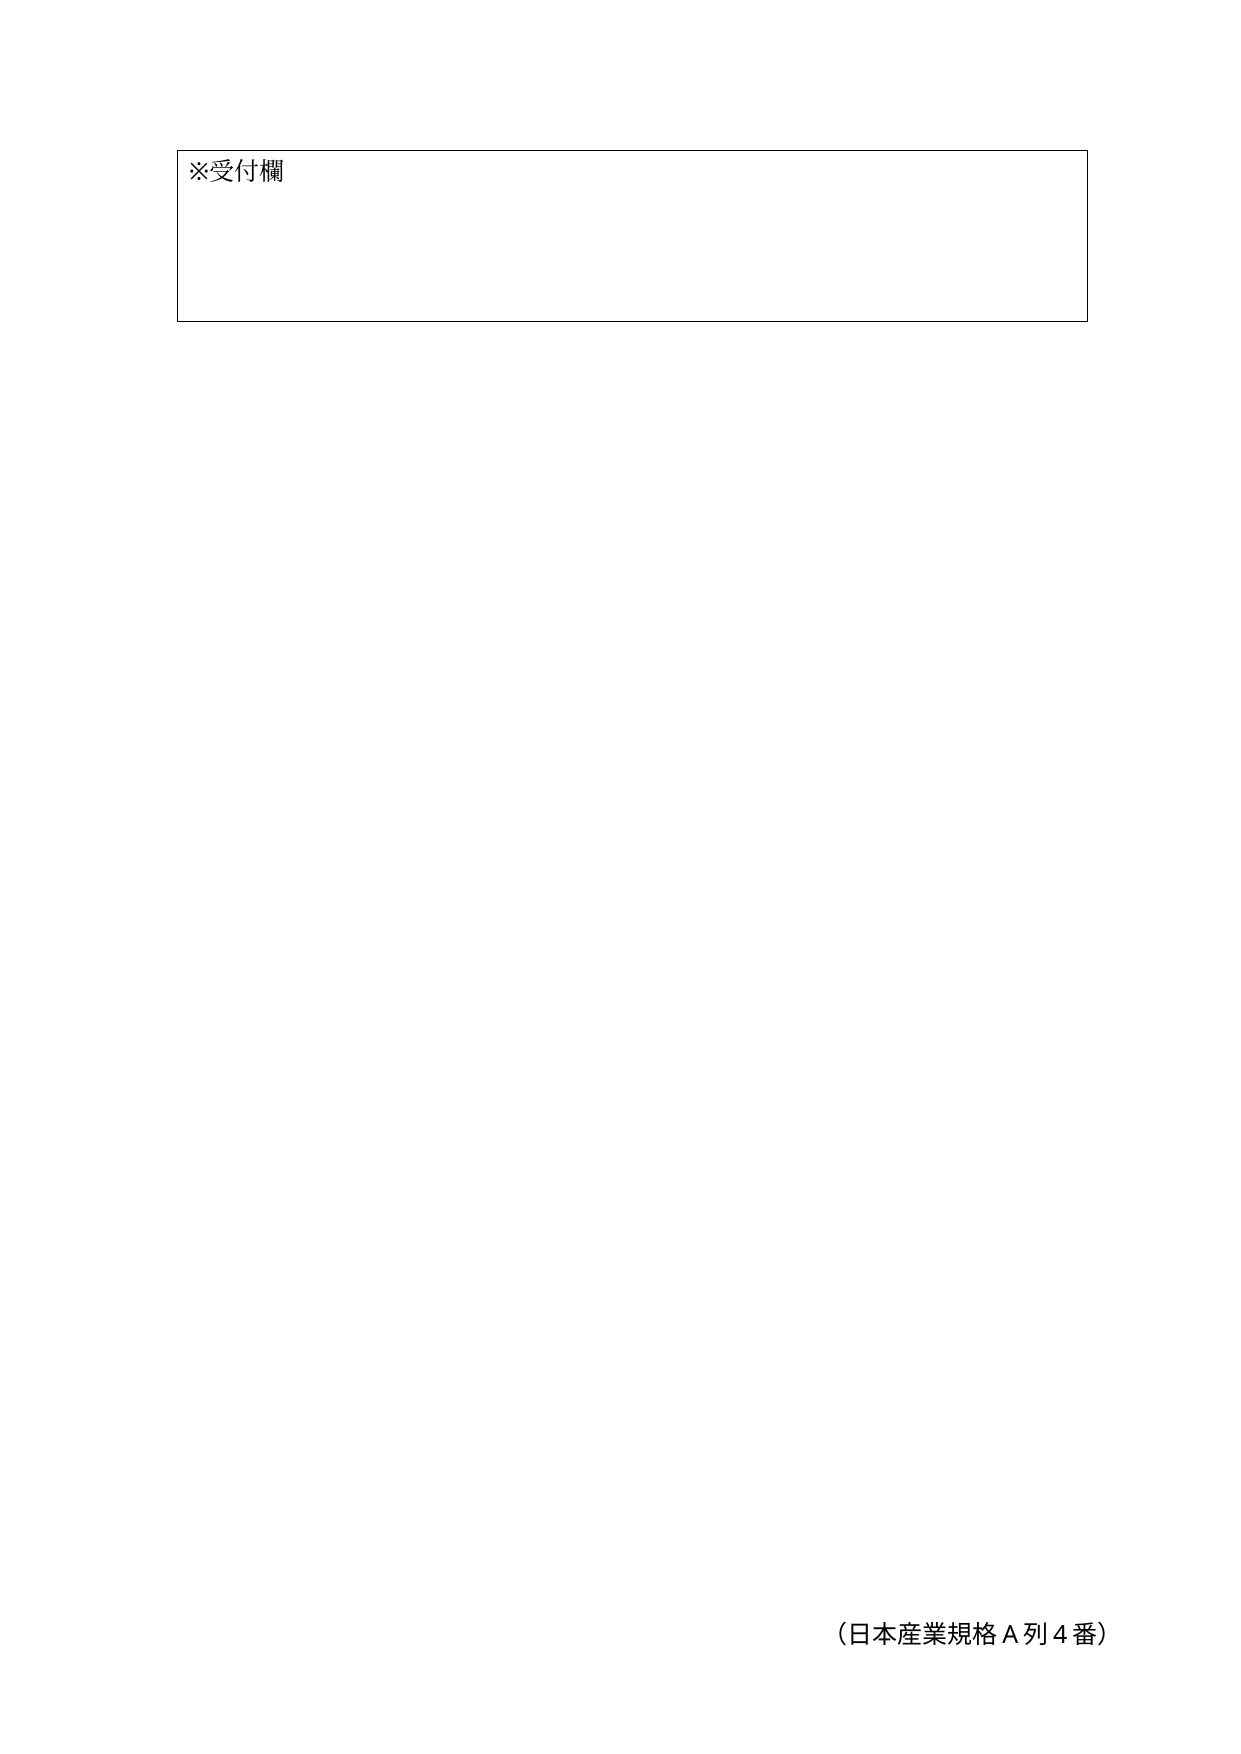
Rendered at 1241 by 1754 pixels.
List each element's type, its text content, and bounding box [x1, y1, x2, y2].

table_cell ※受付欄 [178, 151, 1087, 321]
